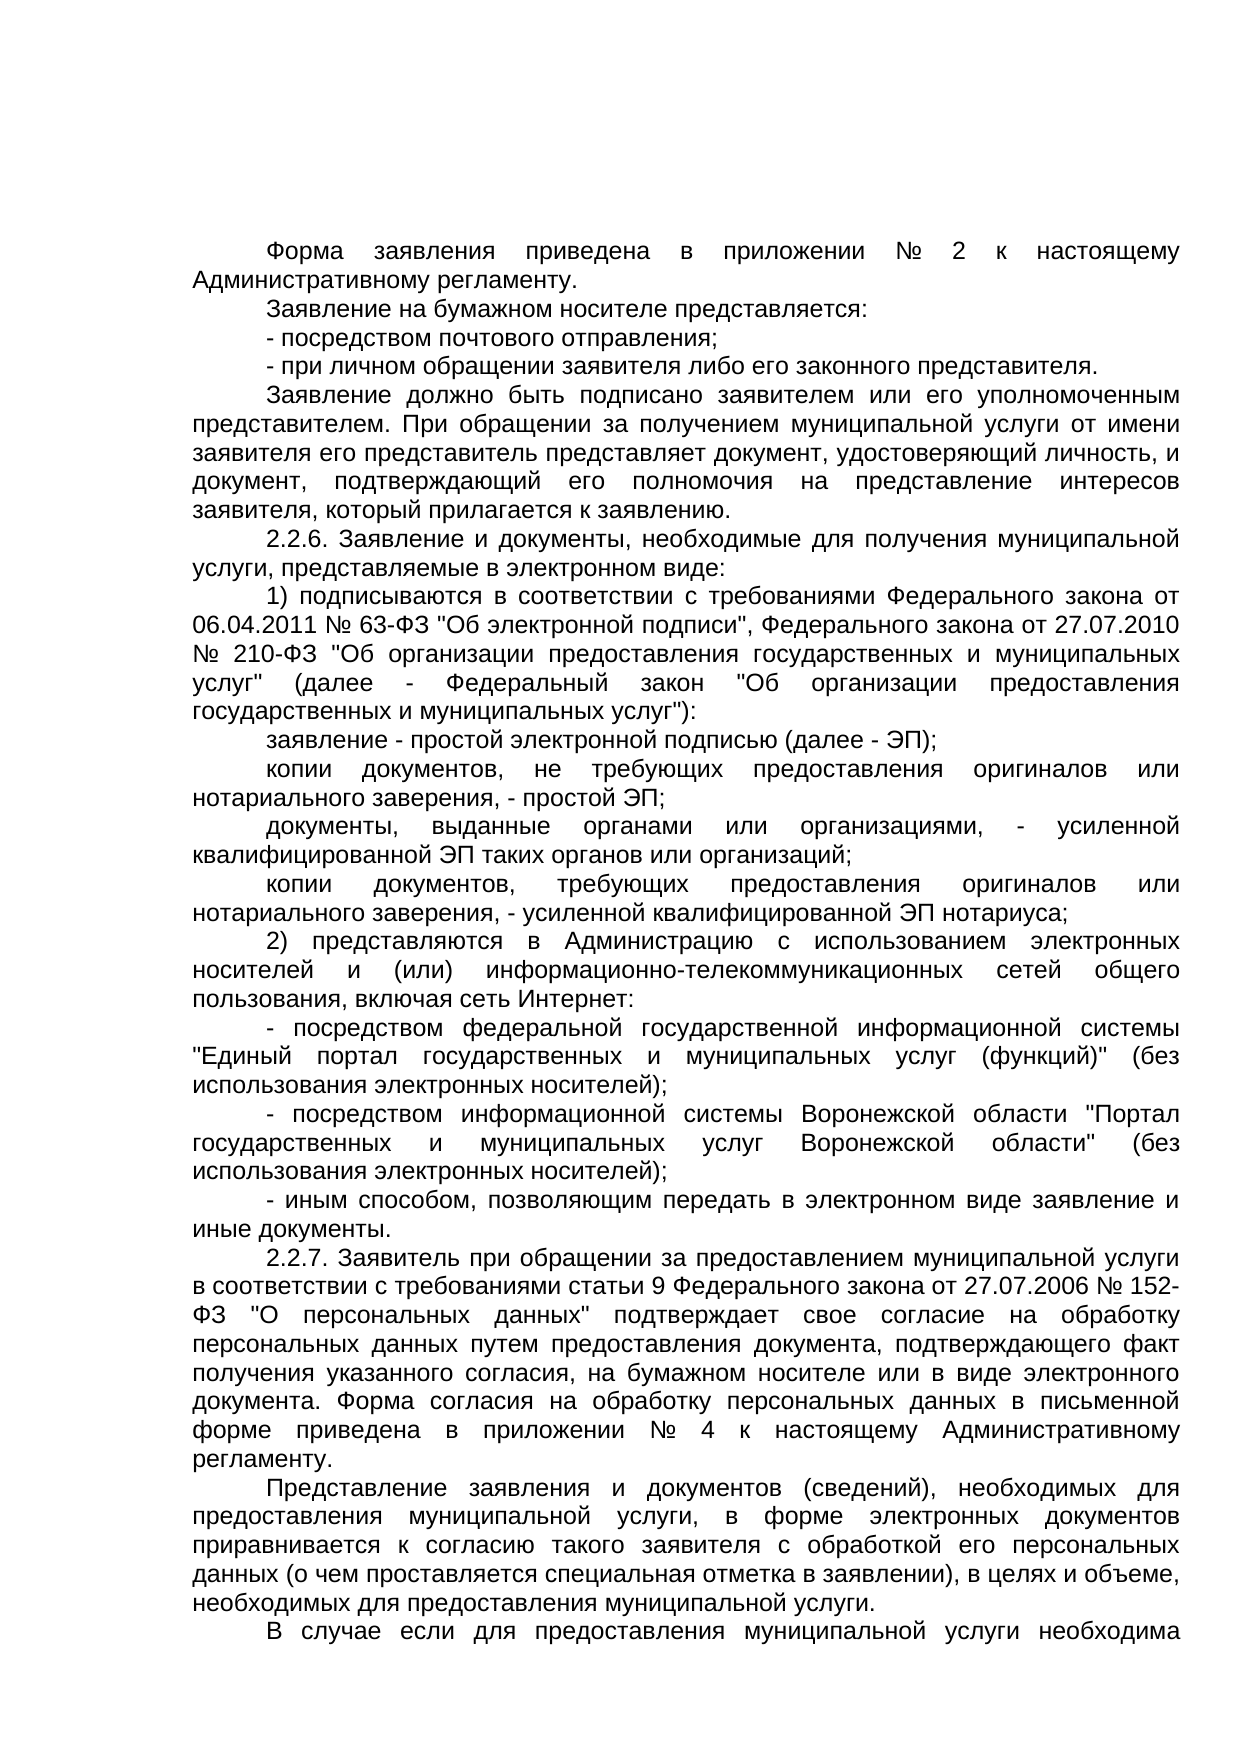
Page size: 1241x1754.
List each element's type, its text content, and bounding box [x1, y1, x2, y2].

text - иным способом, позволяющим передать в электронном виде заявление и иные документы. [192, 1185, 1181, 1242]
text - посредством федеральной государственной информационной системы "Единый портал государственных и муниципальных услуг (функций)" (без использования электронных носителей); [192, 1012, 1181, 1099]
text 2) представляются в Администрацию с использованием электронных носителей и (или) информационно-телекоммуникационных сетей общего пользования, включая сеть Интернет: [192, 926, 1181, 1012]
text копии документов, не требующих предоставления оригиналов или нотариального заверения, - простой ЭП; [192, 754, 1181, 811]
text документы, выданные органами или организациями, - усиленной квалифицированной ЭП таких органов или организаций; [192, 811, 1181, 869]
text копии документов, требующих предоставления оригиналов или нотариального заверения, - усиленной квалифицированной ЭП нотариуса; [192, 869, 1181, 926]
text Форма заявления приведена в приложении № 2 к настоящему Административному регламенту. [192, 236, 1181, 294]
text 2.2.6. Заявление и документы, необходимые для получения муниципальной услуги, представляемые в электронном виде: [192, 524, 1181, 581]
text Заявление на бумажном носителе представляется: [192, 294, 1181, 322]
text - посредством информационной системы Воронежской области "Портал государственных и муниципальных услуг Воронежской области" (без использования электронных носителей); [192, 1099, 1181, 1185]
text Представление заявления и документов (сведений), необходимых для предоставления муниципальной услуги, в форме электронных документов приравнивается к согласию такого заявителя с обработкой его персональных данных (о чем проставляется специальная отметка в заявлении), в целях и объеме, необходимых для предоставления муниципальной услуги. [192, 1472, 1181, 1616]
text - при личном обращении заявителя либо его законного представителя. [192, 351, 1181, 380]
text - посредством почтового отправления; [192, 322, 1181, 351]
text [192, 1616, 1181, 1645]
text 2.2.7. Заявитель при обращении за предоставлением муниципальной услуги в соответствии с требованиями статьи 9 Федерального закона от 27.07.2006 № 152-ФЗ "О персональных данных" подтверждает свое согласие на обработку персональных данных путем предоставления документа, подтверждающего факт получения указанного согласия, на бумажном носителе или в виде электронного документа. Форма согласия на обработку персональных данных в письменной форме приведена в приложении № 4 к настоящему Административному регламенту. [192, 1242, 1181, 1472]
text Заявление должно быть подписано заявителем или его уполномоченным представителем. При обращении за получением муниципальной услуги от имени заявителя его представитель представляет документ, удостоверяющий личность, и документ, подтверждающий его полномочия на представление интересов заявителя, который прилагается к заявлению. [192, 380, 1181, 524]
text заявление - простой электронной подписью (далее - ЭП); [192, 725, 1181, 754]
text 1) подписываются в соответствии с требованиями Федерального закона от 06.04.2011 № 63-ФЗ "Об электронной подписи", Федерального закона от 27.07.2010 № 210-ФЗ "Об организации предоставления государственных и муниципальных услуг" (далее - Федеральный закон "Об организации предоставления государственных и муниципальных услуг"): [192, 581, 1181, 725]
